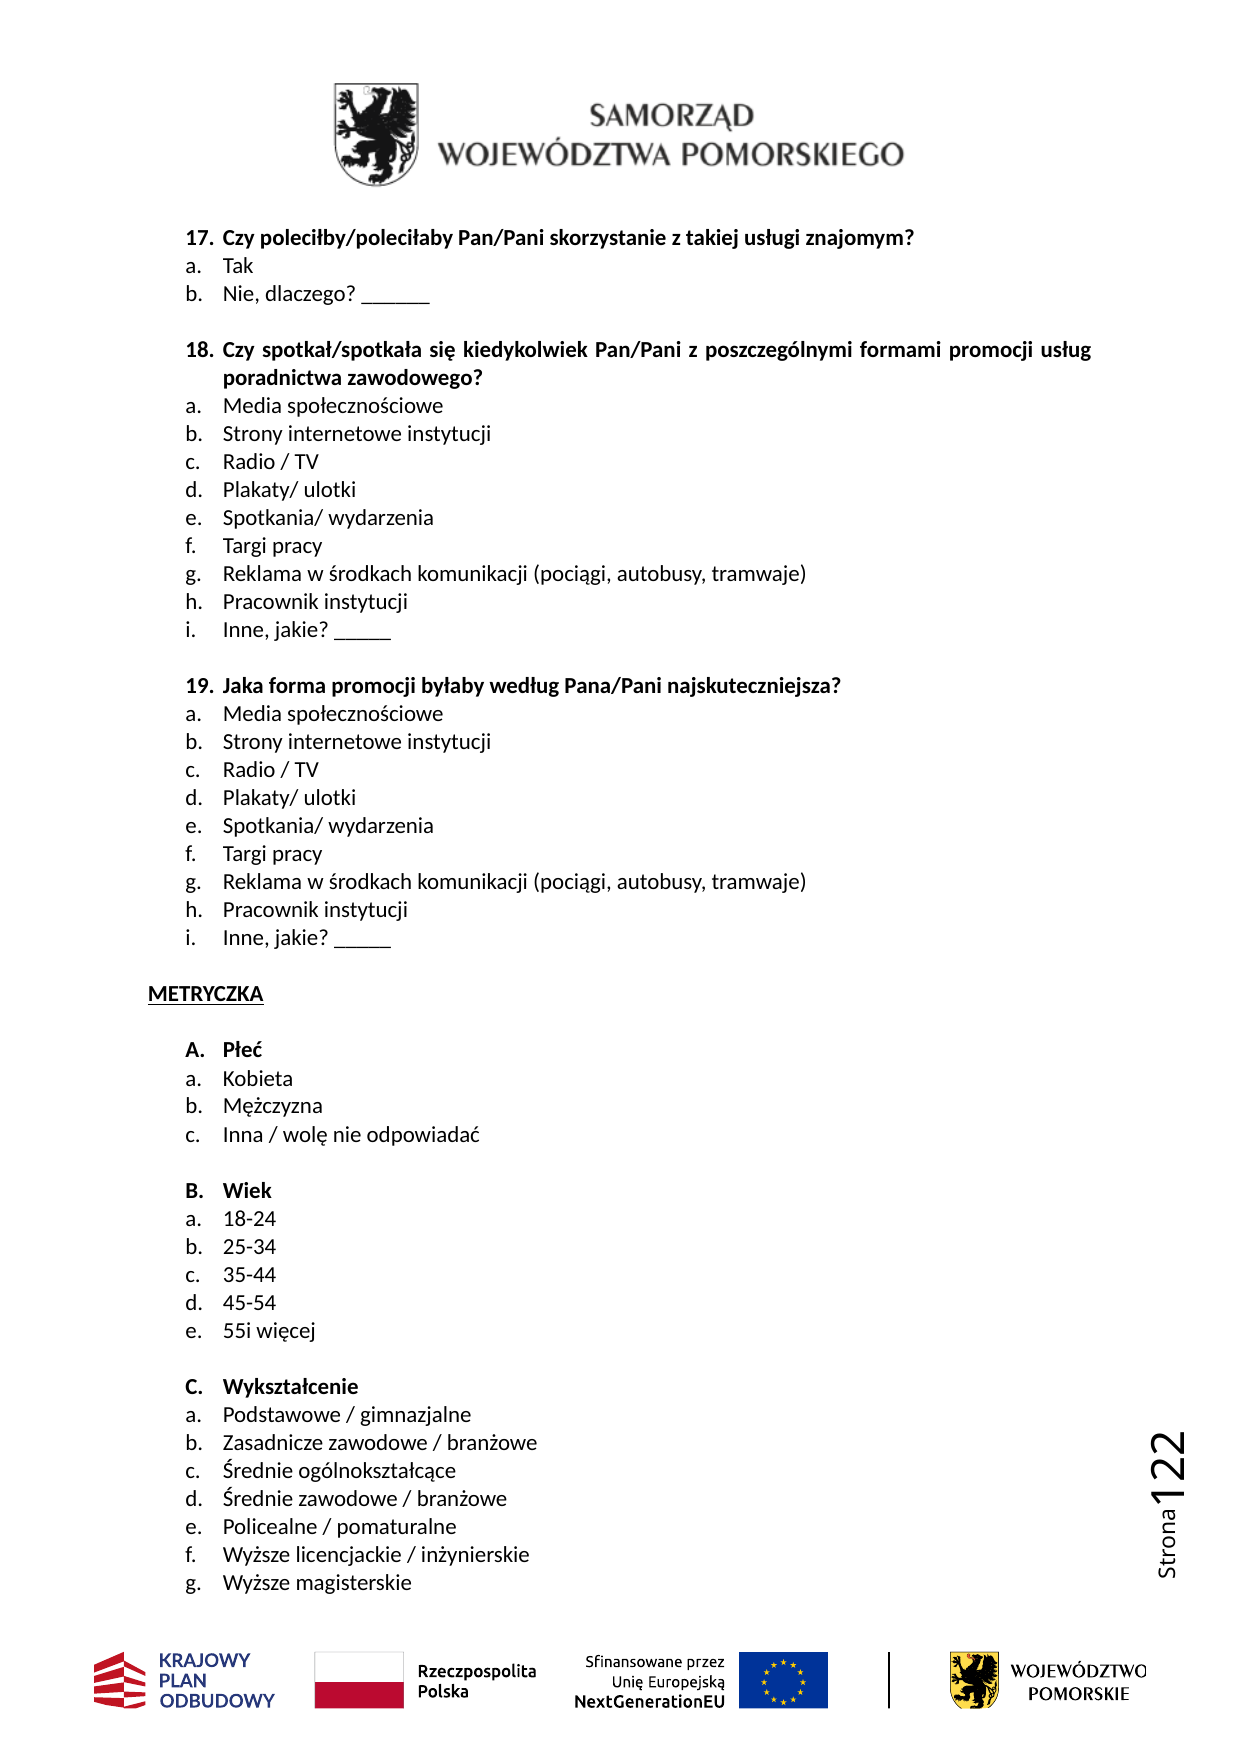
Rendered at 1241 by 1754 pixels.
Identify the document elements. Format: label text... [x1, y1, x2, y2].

list Targi pracy [185, 531, 1093, 559]
list Wiek [185, 1176, 1093, 1204]
list Mężczyzna [185, 1092, 1093, 1120]
list 35-44 [185, 1260, 1093, 1288]
list Policealne / pomaturalne [185, 1512, 1093, 1540]
list Pracownik instytucji [185, 587, 1093, 615]
list 45-54 [185, 1288, 1093, 1316]
list Inne, jakie? _____ [185, 923, 1093, 952]
list Średnie zawodowe / branżowe [185, 1484, 1093, 1512]
list Media społecznościowe [185, 699, 1093, 727]
list Wykształcenie [185, 1372, 1093, 1400]
list Plakaty/ ulotki [185, 783, 1093, 811]
list Wyższe magisterskie [185, 1568, 1093, 1596]
list 55i więcej [185, 1316, 1093, 1344]
list 18-24 [185, 1204, 1093, 1232]
list Strony internetowe instytucji [185, 419, 1093, 447]
list Inne, jakie? _____ [185, 615, 1093, 643]
list Reklama w środkach komunikacji (pociągi, autobusy, tramwaje) [185, 867, 1093, 896]
list Reklama w środkach komunikacji (pociągi, autobusy, tramwaje) [185, 559, 1093, 587]
list Pracownik instytucji [185, 896, 1093, 923]
list Wyższe licencjackie / inżynierskie [185, 1540, 1093, 1568]
list Nie, dlaczego? ______ [185, 279, 1093, 307]
list Spotkania/ wydarzenia [185, 811, 1093, 839]
list Radio / TV [185, 755, 1093, 783]
list 25-34 [185, 1232, 1093, 1260]
picture [326, 73, 915, 195]
list Spotkania/ wydarzenia [185, 503, 1093, 531]
list Inna / wolę nie odpowiadać [185, 1120, 1093, 1148]
list Plakaty/ ulotki [185, 475, 1093, 503]
list Podstawowe / gimnazjalne [185, 1400, 1093, 1428]
list Kobieta [185, 1064, 1093, 1092]
list Czy spotkał/spotkała się kiedykolwiek Pan/Pani z poszczególnymi formami promocji usług poradnictwa zawodowego? [185, 335, 1093, 391]
list Strony internetowe instytucji [185, 727, 1093, 755]
list Targi pracy [185, 839, 1093, 867]
list Jaka forma promocji byłaby według Pana/Pani najskuteczniejsza? [185, 671, 1093, 699]
list Czy poleciłby/poleciłaby Pan/Pani skorzystanie z takiej usługi znajomym? [185, 223, 1093, 251]
list Media społecznościowe [185, 391, 1093, 419]
list Tak [185, 251, 1093, 279]
list Płeć [185, 1036, 1093, 1064]
text METRYCZKA [148, 979, 1093, 1008]
list Radio / TV [185, 447, 1093, 475]
list Zasadnicze zawodowe / branżowe [185, 1428, 1093, 1456]
list Średnie ogólnokształcące [185, 1456, 1093, 1484]
